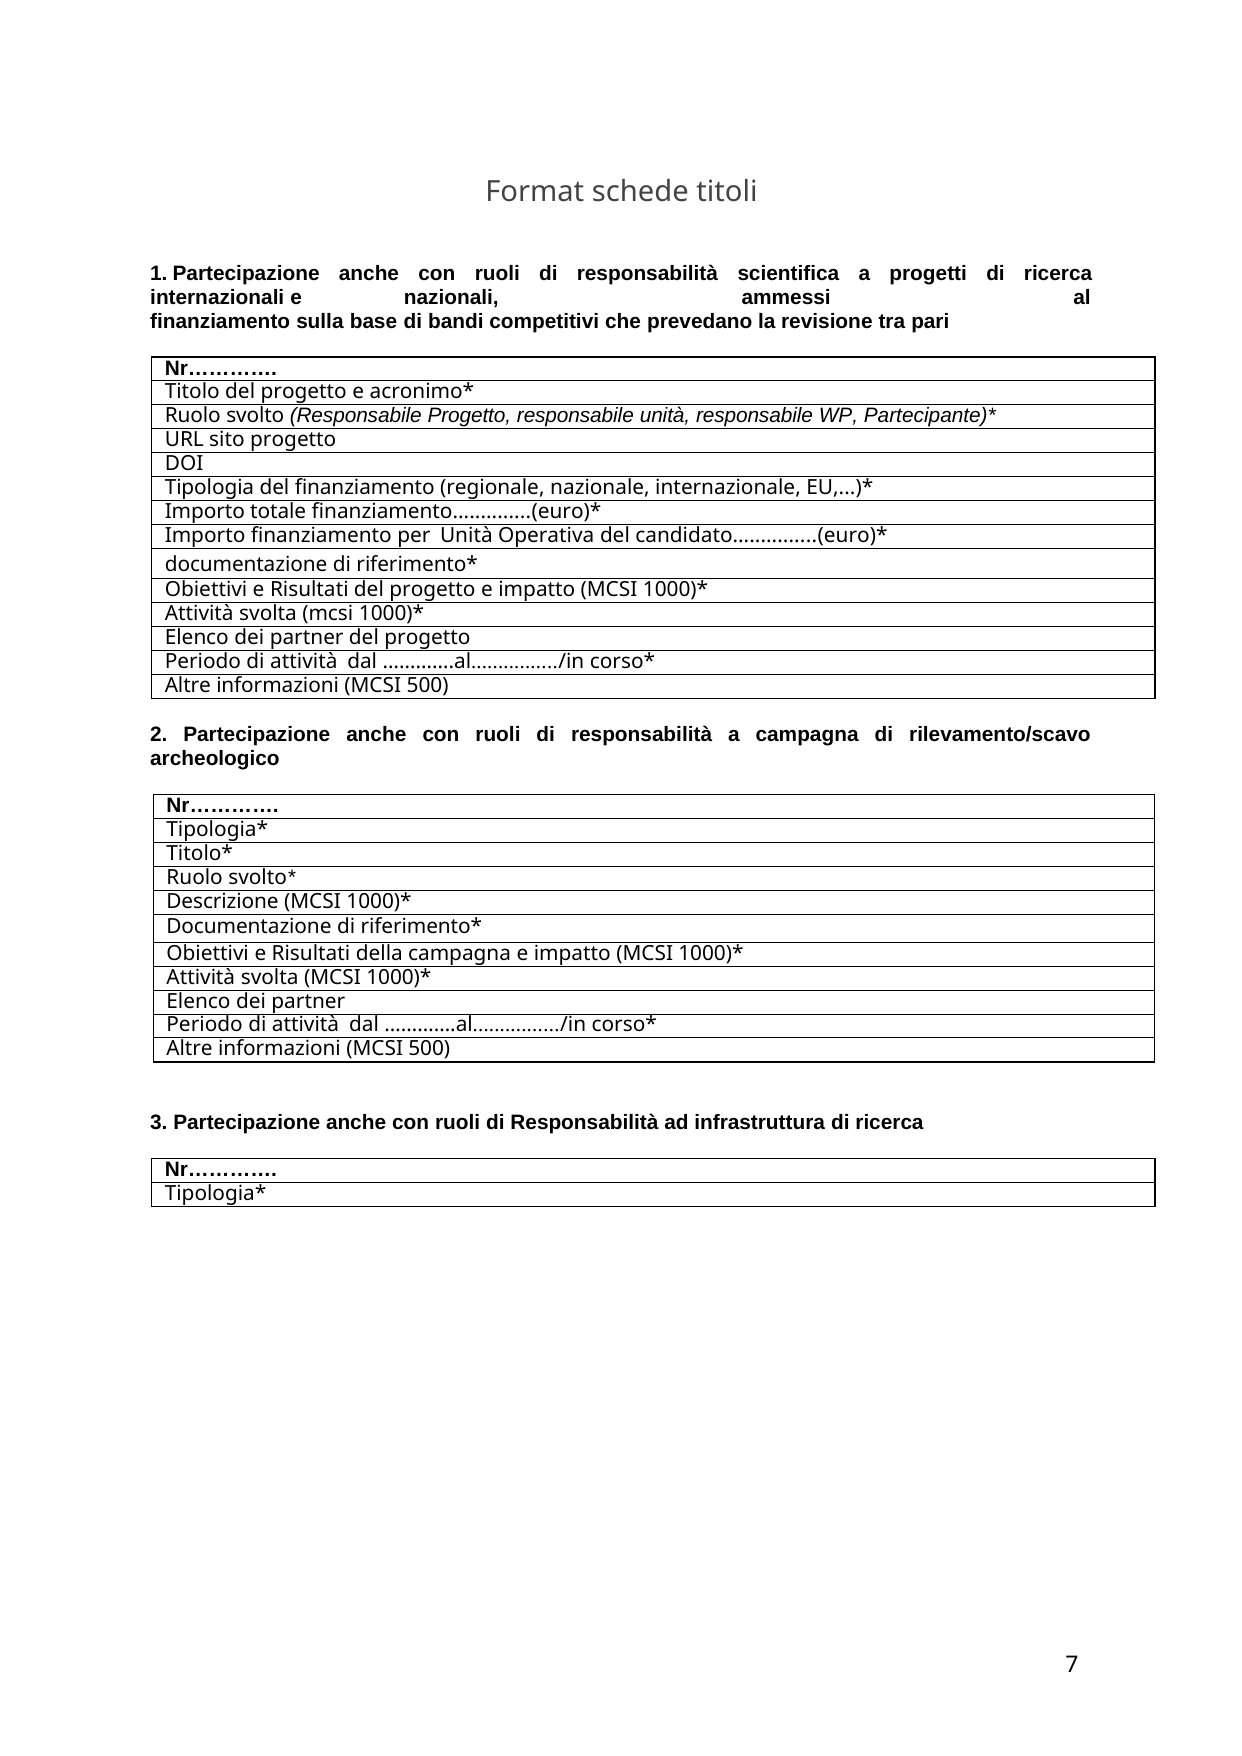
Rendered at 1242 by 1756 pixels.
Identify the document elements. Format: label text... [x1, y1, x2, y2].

table_cell Descrizione (MCSI 1000)* [154, 891, 1154, 914]
table_cell Altre informazioni (MCSI 500) [152, 675, 1154, 698]
table_cell Importo totale finanziamento (euro)* [152, 501, 1154, 524]
table_cell documentazione di riferimento* [152, 549, 1154, 578]
table_cell Tipologia del finanziamento (regionale, nazionale, internazionale, EU,...)* [152, 477, 1154, 500]
table_cell Attività svolta (MCSI 1000)* [154, 967, 1154, 990]
table_cell Obiettivi e Risultati del progetto e impatto (MCSI 1000)* [152, 579, 1154, 602]
table_cell Titolo* [154, 843, 1154, 866]
table_cell Periodo di attività dal ………….al /in corso* [154, 1015, 1154, 1037]
table_header Nr…………. [154, 795, 1154, 818]
table_cell Importo finanziamento per Unità Operativa del candidato (euro)* [152, 525, 1154, 548]
table_header Nr…………. [152, 358, 1154, 380]
table_cell Obiettivi e Risultati della campagna e impatto (MCSI 1000)* [154, 943, 1154, 966]
subtitle Format schede titoli [384, 170, 858, 210]
table_cell Ruolo svolto* [154, 867, 1154, 890]
list Partecipazione anche con ruoli di Responsabilità ad infrastruttura di ricerca [150, 1110, 1183, 1134]
table_header Nr…………. [152, 1159, 1154, 1182]
table_cell Periodo di attività dal ………….al /in corso* [152, 651, 1154, 674]
table_cell Altre informazioni (MCSI 500) [154, 1038, 1154, 1061]
table_cell Elenco dei partner del progetto [152, 627, 1154, 650]
table_cell DOI [152, 453, 1154, 476]
table_cell Documentazione di riferimento* [154, 915, 1154, 942]
table_cell Elenco dei partner [154, 991, 1154, 1014]
table_cell Attività svolta (mcsi 1000)* [152, 603, 1154, 626]
list Partecipazione anche con ruoli di responsabilità scientifica a progetti di ricerca internazionali e nazionali, ammessi al finanziamento sulla base di bandi competitivi che prevedano la revisione tra pari [150, 261, 1092, 333]
table_cell URL sito progetto [152, 429, 1154, 452]
list Partecipazione anche con ruoli di responsabilità a campagna di rilevamento/scavo archeologico [150, 723, 1091, 770]
table_cell Tipologia* [152, 1183, 1154, 1206]
table_cell Ruolo svolto (Responsabile Progetto, responsabile unità, responsabile WP, Partecipante)* [152, 405, 1154, 428]
table_cell Titolo del progetto e acronimo* [152, 381, 1154, 404]
table_cell Tipologia* [154, 819, 1154, 842]
